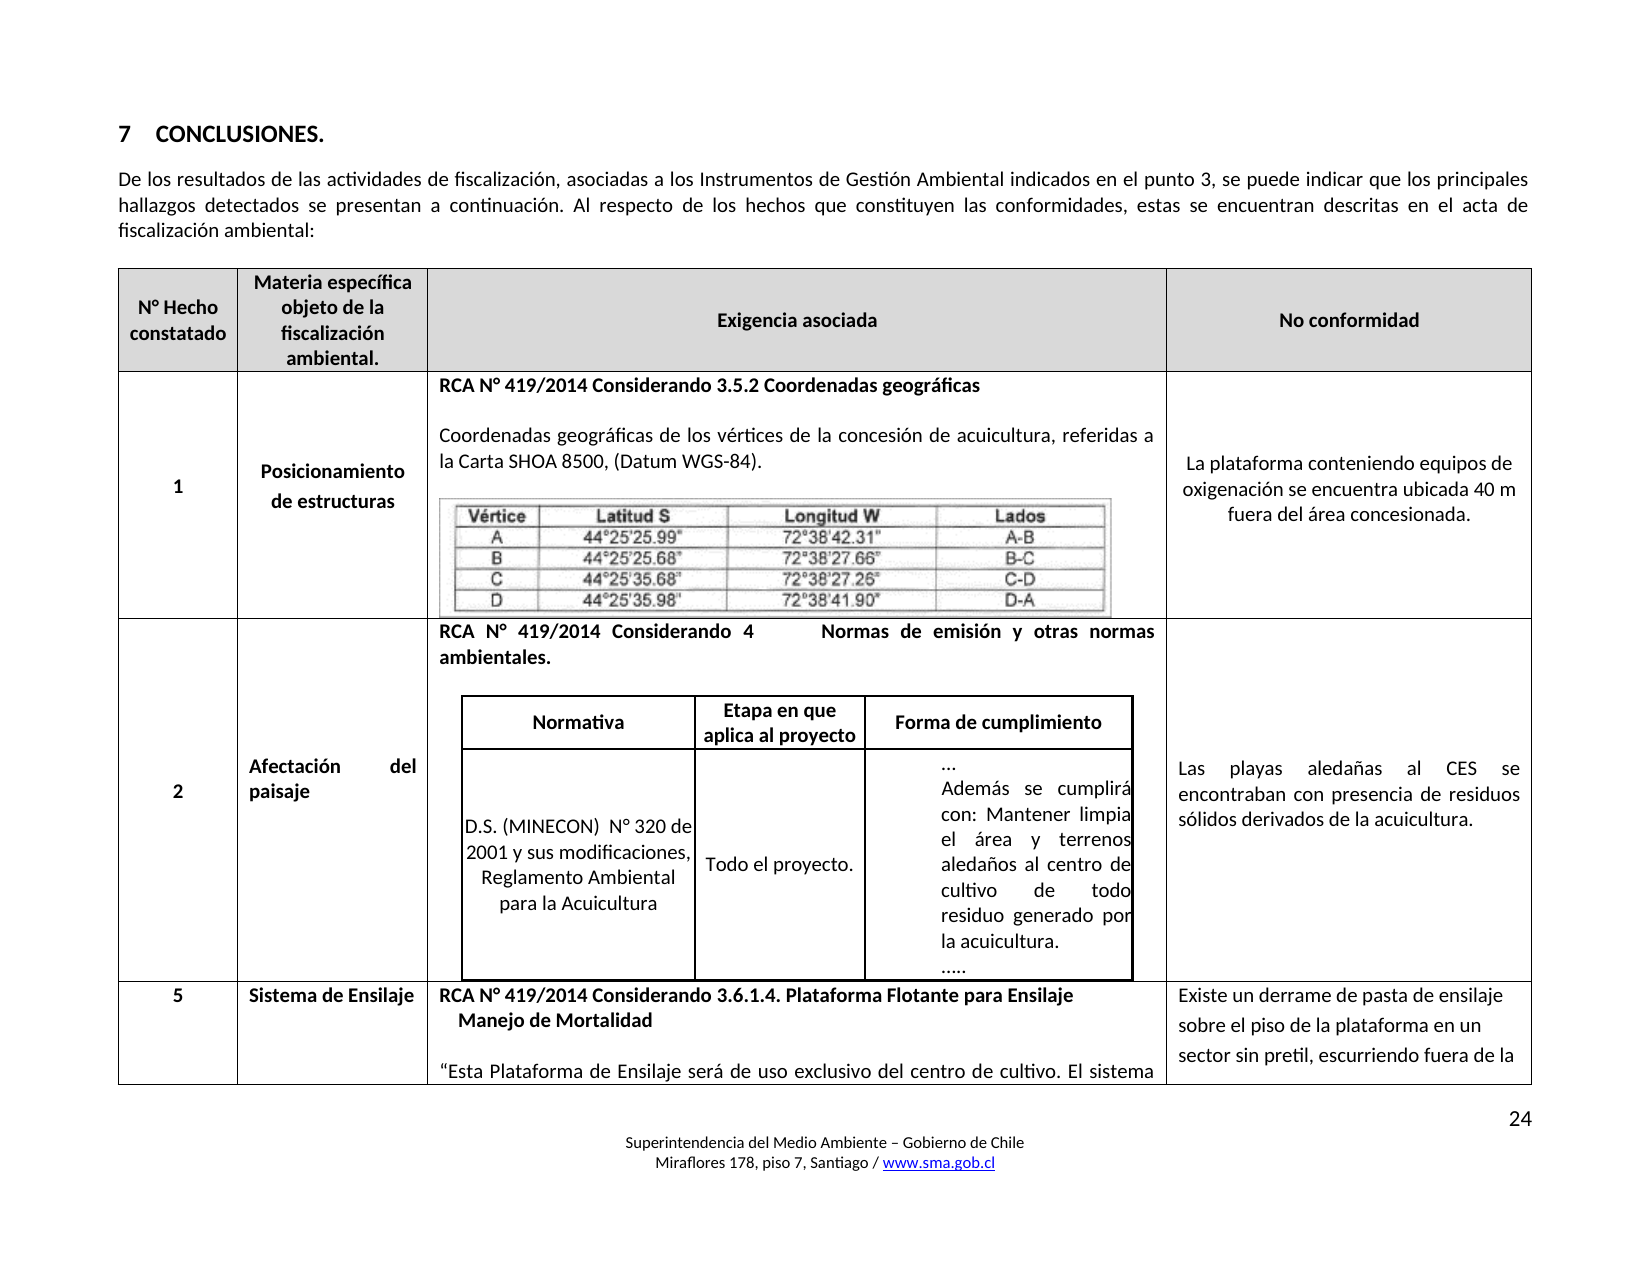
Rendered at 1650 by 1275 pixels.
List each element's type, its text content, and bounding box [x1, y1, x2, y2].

subtitle CONCLUSIONES. [118, 118, 1532, 149]
picture [439, 498, 1112, 618]
table_header No conformidad [1167, 269, 1531, 371]
table_cell La plataforma conteniendo equipos de oxigenación se encuentra ubicada 40 m fuera del área concesionada. [1167, 372, 1531, 618]
table_cell RCA N° 419/2014 Considerando 3.5.2 Coordenadas geográficas Coordenadas geográficas de los vértices de la concesión de acuicultura, referidas a la Carta SHOA 8500, (Datum WGS-84). [428, 372, 1166, 618]
table_cell Afectación del paisaje [238, 619, 427, 981]
table_cell 1 [119, 372, 237, 618]
table_cell 2 [119, 619, 237, 981]
table_cell Las playas aledañas al CES se encontraban con presencia de residuos sólidos derivados de la acuicultura. [1167, 619, 1531, 981]
table_cell Sistema de Ensilaje [238, 982, 427, 1084]
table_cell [1167, 982, 1531, 1084]
table_cell RCA N° 419/2014 Considerando 4 Normas de emisión y otras normas ambientales. [428, 619, 1166, 981]
text De los resultados de las actividades de fiscalización, asociadas a los Instrumentos de Gestión Ambiental indicados en el punto 3, se puede indicar que los principales hallazgos detectados se presentan a continuación. Al respecto de los hechos que constituyen las conformidades, estas se encuentran descritas en el acta de fiscalización ambiental: [118, 166, 1532, 243]
table_cell Posicionamiento de estructuras [238, 372, 427, 618]
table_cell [428, 982, 1166, 1084]
table_cell 5 [119, 982, 237, 1084]
table_header Materia específica objeto de la fiscalización ambiental. [238, 269, 427, 371]
table_header N° Hecho constatado [119, 269, 237, 371]
table_header Exigencia asociada [428, 269, 1166, 371]
